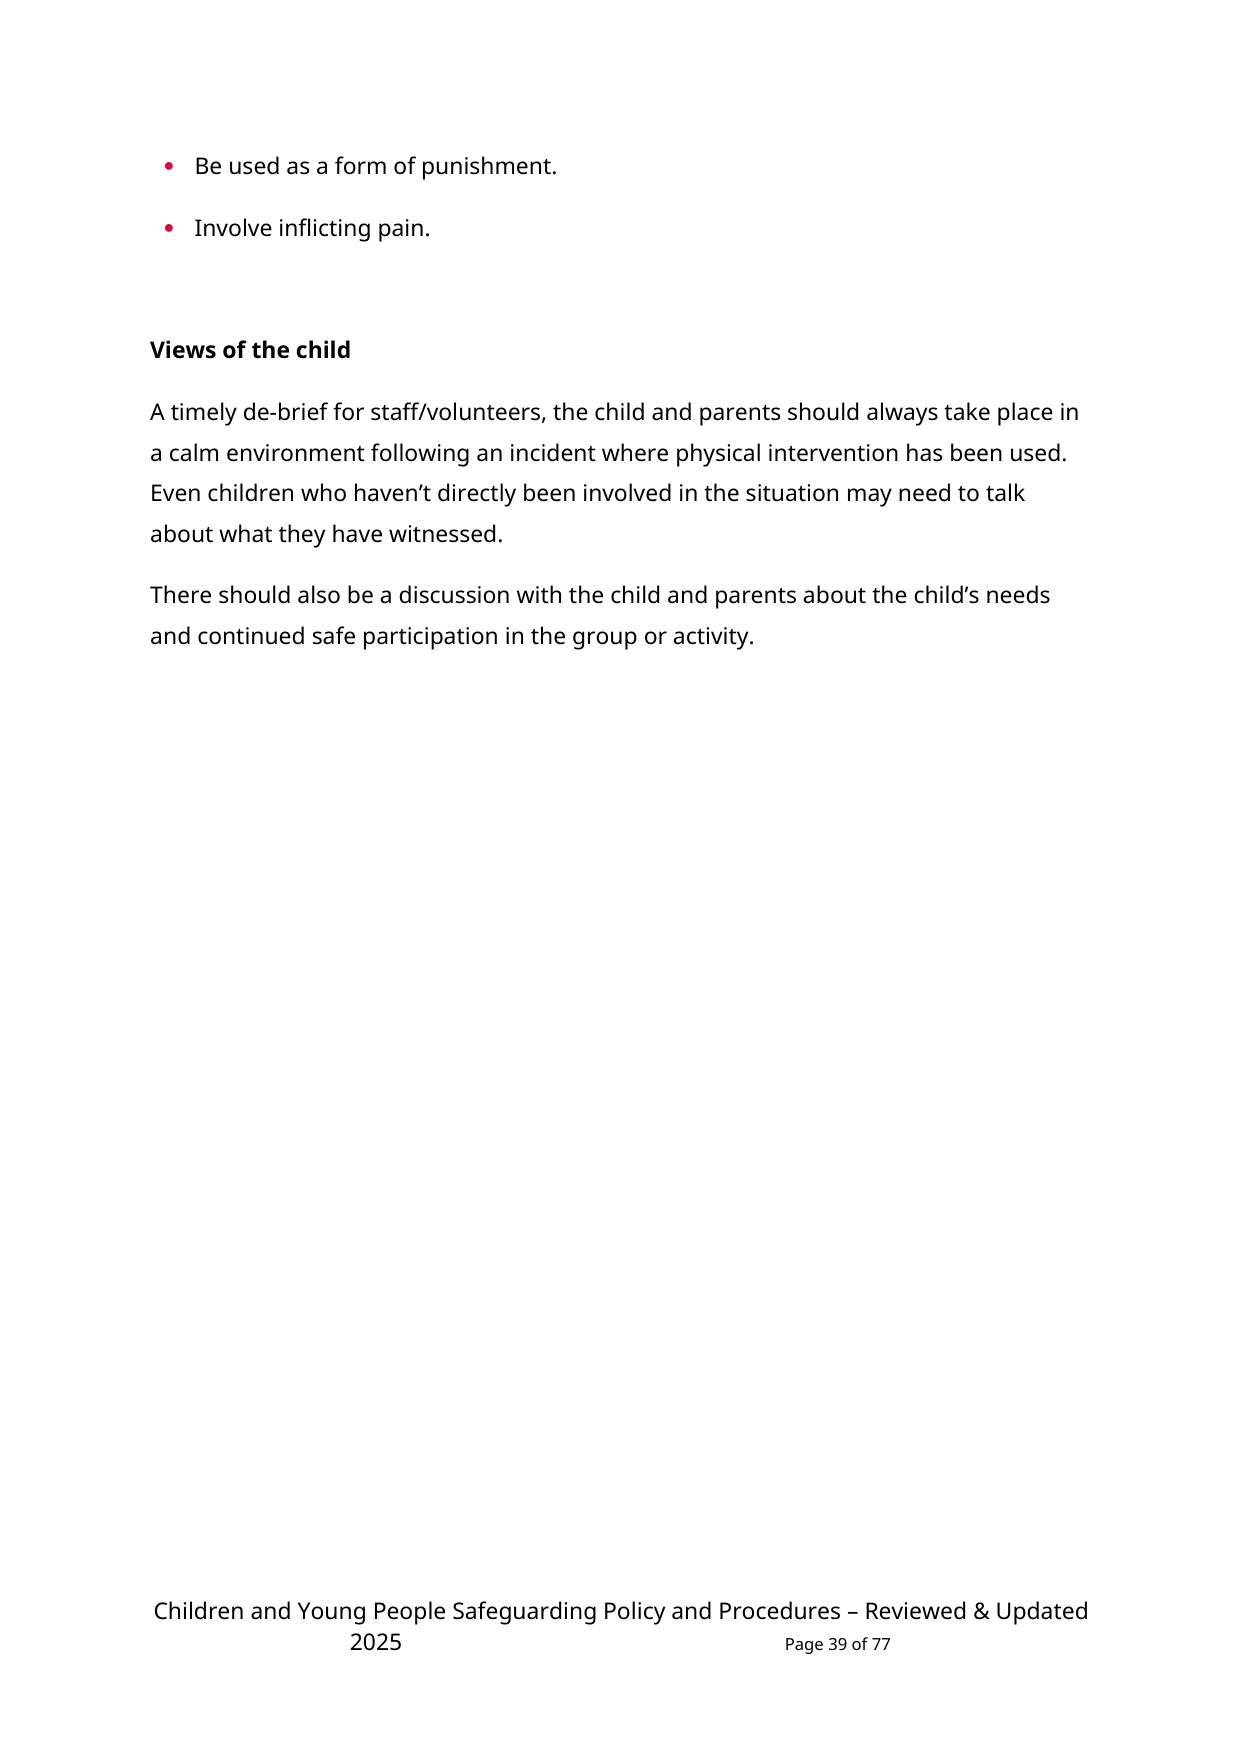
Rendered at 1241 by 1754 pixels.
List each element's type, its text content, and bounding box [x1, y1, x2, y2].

list Involve inflicting pain. [165, 211, 1090, 243]
text A timely de-brief for staff/volunteers, the child and parents should always take place in a calm environment following an incident where physical intervention has been used. Even children who haven’t directly been involved in the situation may need to talk about what they have witnessed. [150, 396, 1090, 549]
text Views of the child [150, 334, 1090, 366]
list Be used as a form of punishment. [165, 150, 1090, 181]
text There should also be a discussion with the child and parents about the child’s needs and continued safe participation in the group or activity. [150, 579, 1090, 651]
